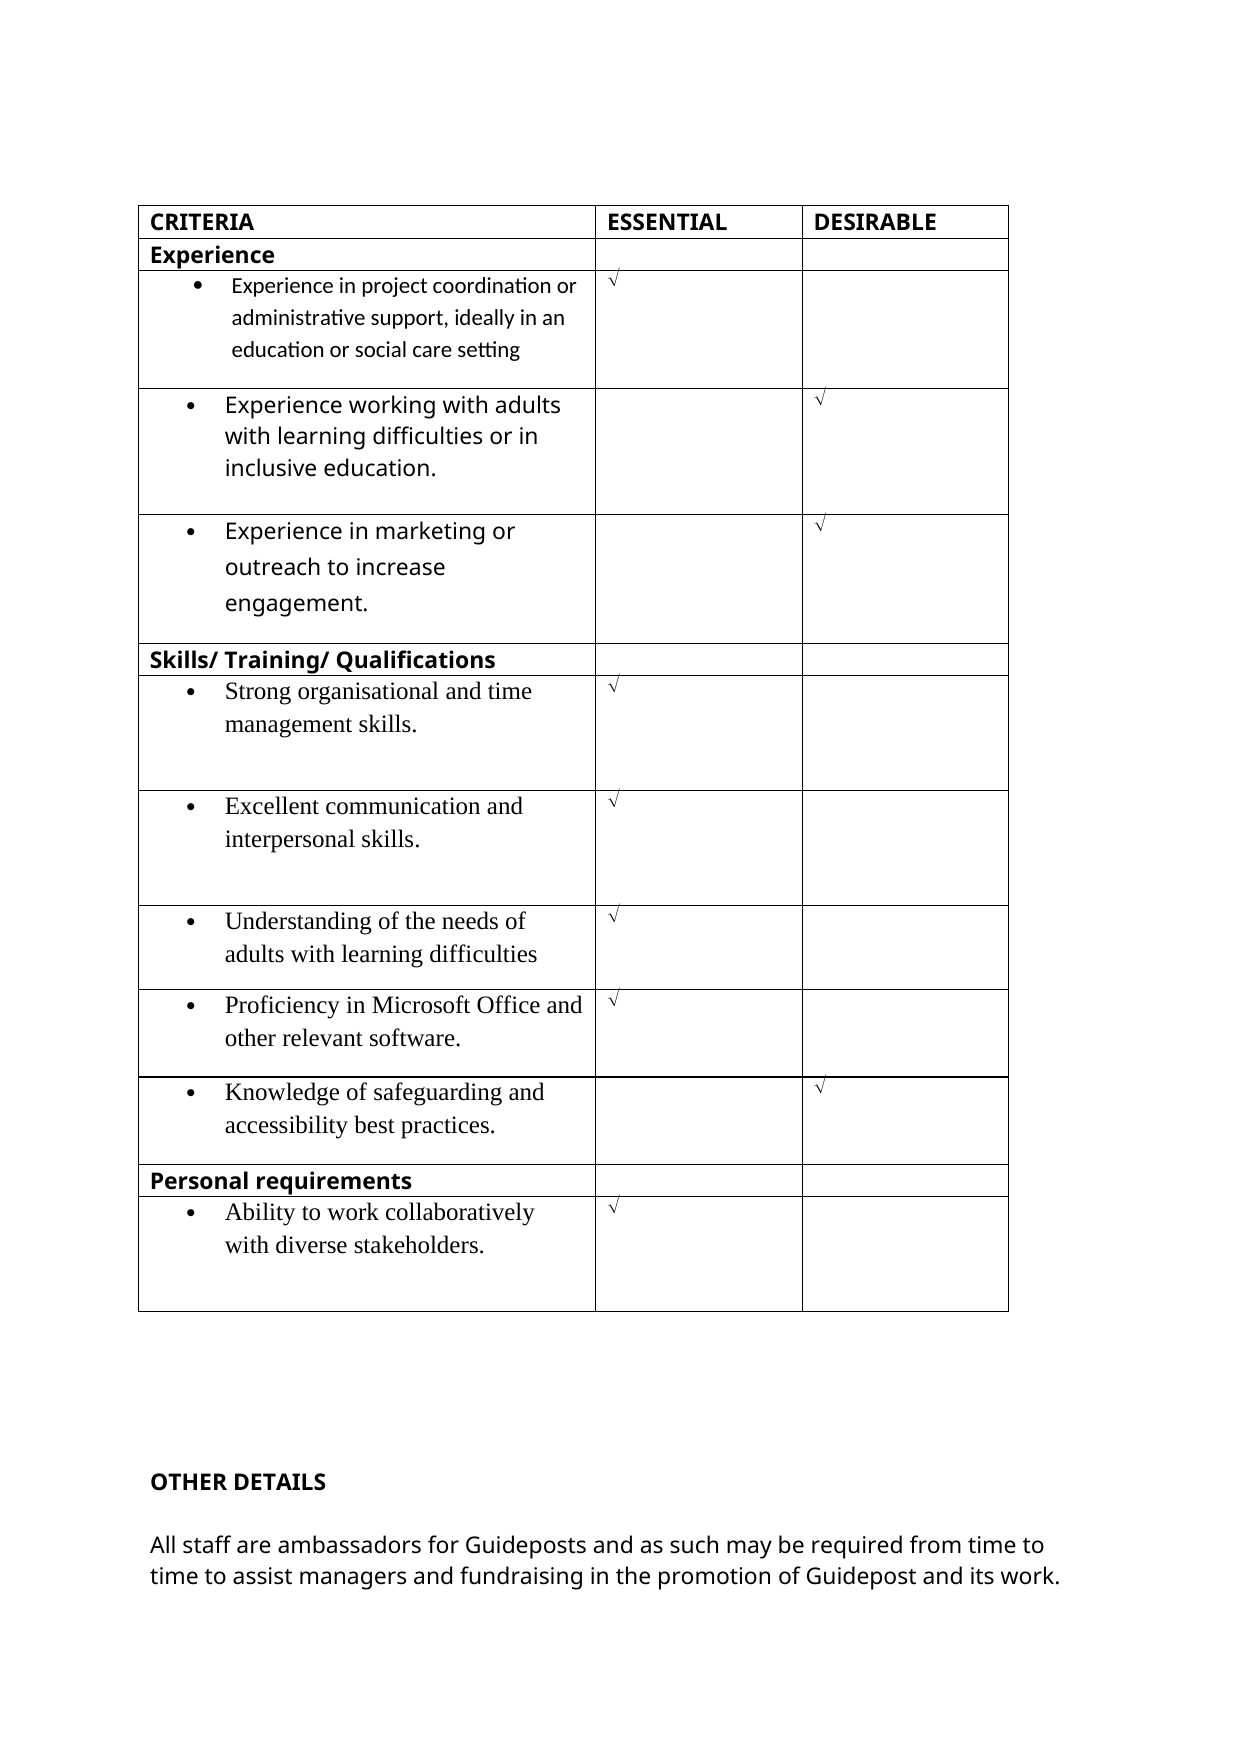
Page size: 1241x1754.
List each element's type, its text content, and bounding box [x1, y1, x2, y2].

text OTHER DETAILS [150, 1466, 1090, 1497]
table_cell [803, 1165, 1008, 1196]
table_cell Experience in marketing or outreach to increase engagement. [139, 515, 595, 643]
table_cell [596, 1165, 802, 1196]
table_cell [596, 515, 802, 643]
table_cell [596, 644, 802, 675]
table_header ESSENTIAL [596, 206, 802, 238]
table_cell Excellent communication and interpersonal skills. [139, 791, 595, 905]
table_cell [803, 515, 1008, 643]
table_cell [803, 389, 1008, 514]
table_cell Personal requirements [139, 1165, 595, 1196]
table_cell [596, 906, 802, 989]
table_cell [803, 239, 1008, 270]
table_cell [803, 990, 1008, 1076]
table_cell [596, 1078, 802, 1164]
table_cell Experience [139, 239, 595, 270]
table_cell Understanding of the needs of adults with learning difficulties [139, 906, 595, 989]
table_cell [803, 791, 1008, 905]
table_cell Experience in project coordination or administrative support, ideally in an education or social care setting [139, 271, 595, 388]
table_cell [596, 676, 802, 790]
table_header CRITERIA [139, 206, 595, 238]
table_cell [596, 271, 802, 388]
table_cell [803, 271, 1008, 388]
table_cell Experience working with adults with learning difficulties or in inclusive education. [139, 389, 595, 514]
table_cell [596, 1197, 802, 1311]
table_cell Ability to work collaboratively with diverse stakeholders. [139, 1197, 595, 1311]
table_cell [803, 1078, 1008, 1164]
table_cell Proficiency in Microsoft Office and other relevant software. [139, 990, 595, 1076]
table_header DESIRABLE [803, 206, 1008, 238]
table_cell Strong organisational and time management skills. [139, 676, 595, 790]
table_cell [596, 389, 802, 514]
table_cell [803, 906, 1008, 989]
table_cell [596, 990, 802, 1076]
table_cell Knowledge of safeguarding and accessibility best practices. [139, 1078, 595, 1164]
table_cell [803, 644, 1008, 675]
table_cell [803, 1197, 1008, 1311]
table_cell [596, 791, 802, 905]
table_cell [803, 676, 1008, 790]
text All staff are ambassadors for Guideposts and as such may be required from time to time to assist managers and fundraising in the promotion of Guidepost and its work. [150, 1528, 1090, 1591]
table_cell Skills/ Training/ Qualifications [139, 644, 595, 675]
table_cell [596, 239, 802, 270]
